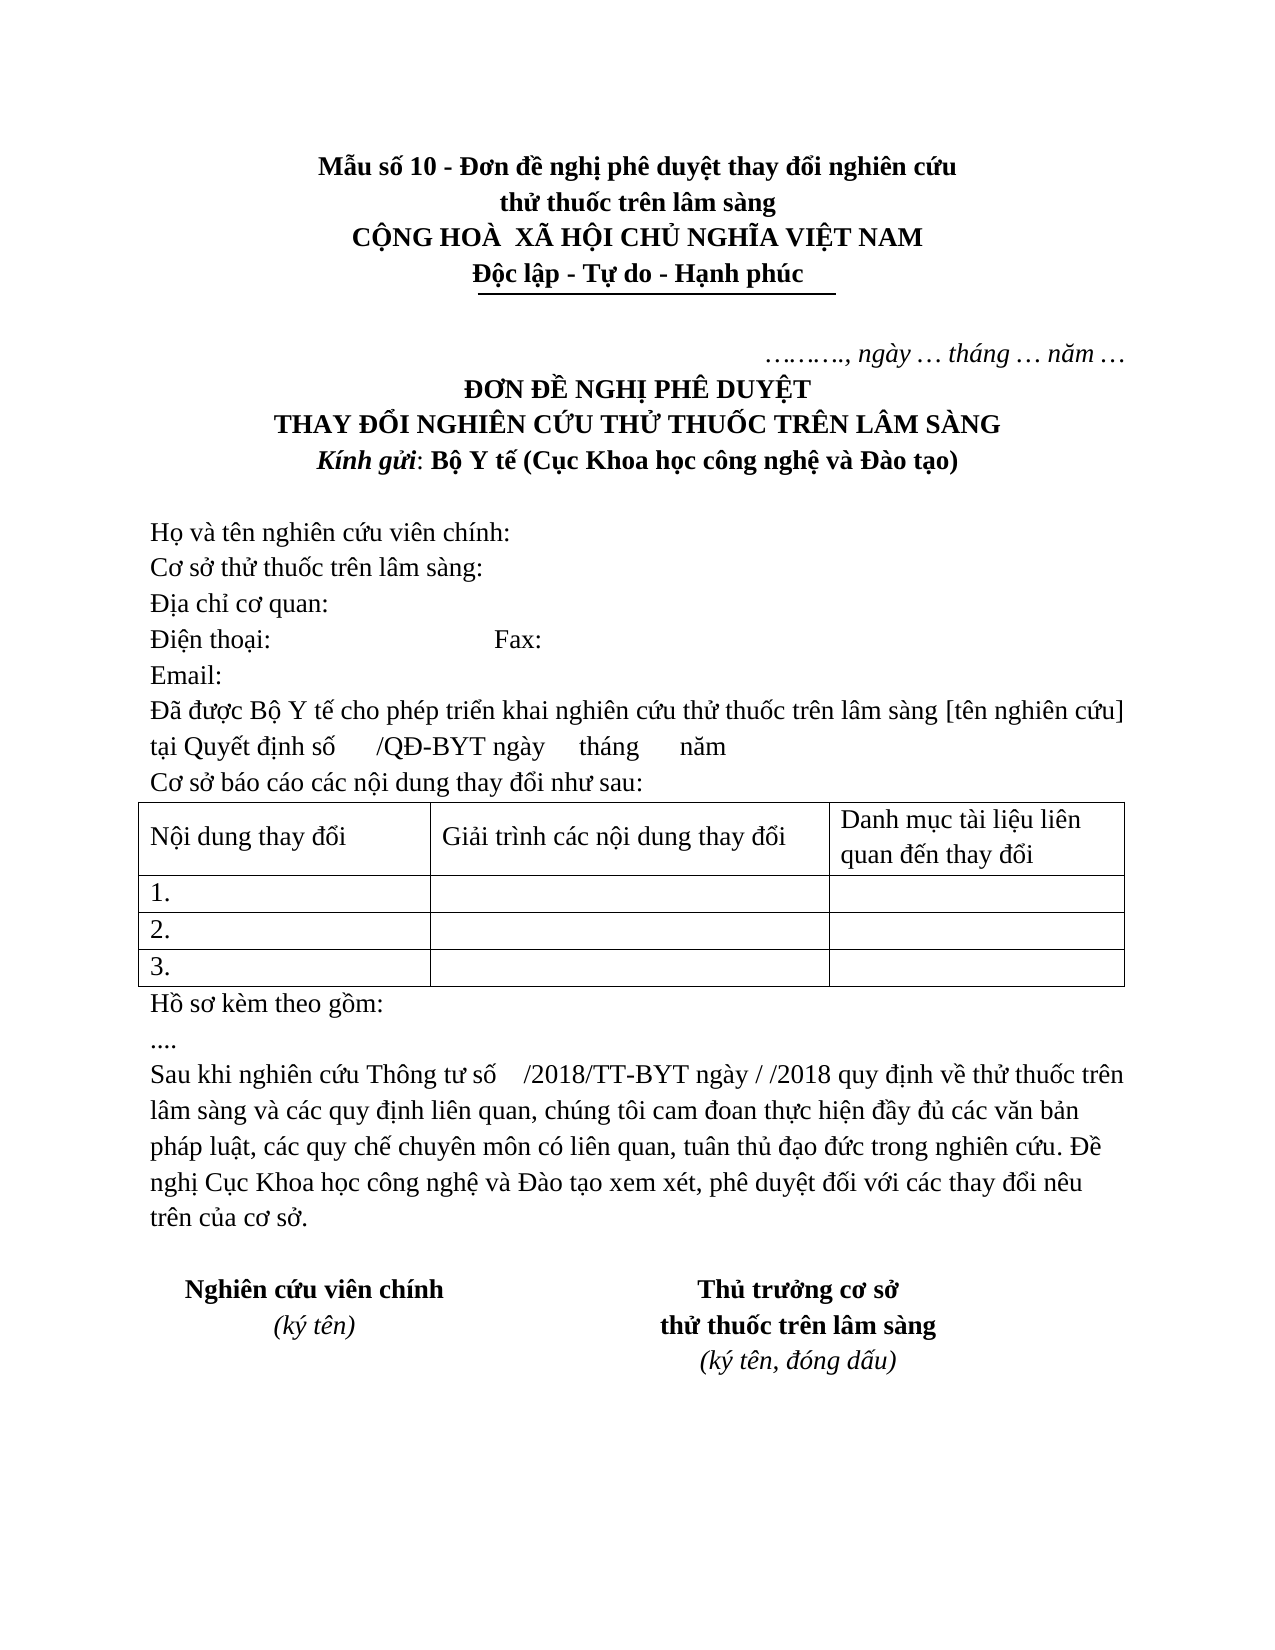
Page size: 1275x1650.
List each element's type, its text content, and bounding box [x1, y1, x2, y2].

table_header Nội dung thay đổi [139, 803, 430, 874]
text thử thuốc trên lâm sàng [150, 186, 1125, 217]
text Mẫu số 10 - Đơn đề nghị phê duyệt thay đổi nghiên cứu [150, 150, 1125, 181]
table_header Nghiên cứu viên chính (ký tên) [139, 1273, 489, 1416]
text ĐƠN ĐỀ NGHỊ PHÊ DUYỆT [150, 373, 1125, 404]
table_cell 3. [139, 950, 430, 986]
table_cell [431, 876, 829, 912]
table_cell [830, 876, 1124, 912]
table_cell [431, 950, 829, 986]
text Sau khi nghiên cứu Thông tư số /2018/TT-BYT ngày / /2018 quy định về thử thuốc trên lâm sàng và các quy định liên quan, chúng tôi cam đoan thực hiện đầy đủ các văn bản pháp luật, các quy chế chuyên môn có liên quan, tuân thủ đạo đức trong nghiên cứu. Đề nghị Cục Khoa học công nghệ và Đào tạo xem xét, phê duyệt đối với các thay đổi nêu trên của cơ sở. [150, 1059, 1125, 1233]
text CỘNG HOÀ XÃ HỘI CHỦ NGHĨA VIỆT NAM [150, 221, 1125, 253]
text Địa chỉ cơ quan: [150, 587, 1125, 618]
table_cell [431, 913, 829, 949]
text Cơ sở thử thuốc trên lâm sàng: [150, 552, 1125, 583]
table_header Giải trình các nội dung thay đổi [431, 803, 829, 874]
text Cơ sở báo cáo các nội dung thay đổi như sau: [150, 766, 1125, 797]
text Kính gửi: Bộ Y tế (Cục Khoa học công nghệ và Đào tạo) [150, 444, 1125, 476]
text .... [150, 1023, 1125, 1054]
table_cell [830, 950, 1124, 986]
table_cell 1. [139, 876, 430, 912]
text Đã được Bộ Y tế cho phép triển khai nghiên cứu thử thuốc trên lâm sàng [tên nghiên cứu] tại Quyết định số /QĐ-BYT ngày tháng năm [150, 694, 1125, 761]
text THAY ĐỔI NGHIÊN CỨU THỬ THUỐC TRÊN LÂM SÀNG [150, 409, 1125, 440]
table_header Thủ trưởng cơ sở thử thuốc trên lâm sàng (ký tên, đóng dấu) [490, 1273, 1106, 1416]
table_header Danh mục tài liệu liên quan đến thay đổi [830, 803, 1124, 874]
table_cell [830, 913, 1124, 949]
text Hồ sơ kèm theo gồm: [150, 987, 1125, 1018]
text Họ và tên nghiên cứu viên chính: [150, 516, 1125, 547]
text Email: [150, 659, 1125, 690]
text ………., ngày … tháng … năm … [150, 337, 1125, 368]
table_cell 2. [139, 913, 430, 949]
text Điện thoại: Fax: [150, 623, 1125, 654]
text Độc lập - Tự do - Hạnh phúc [150, 257, 1125, 288]
